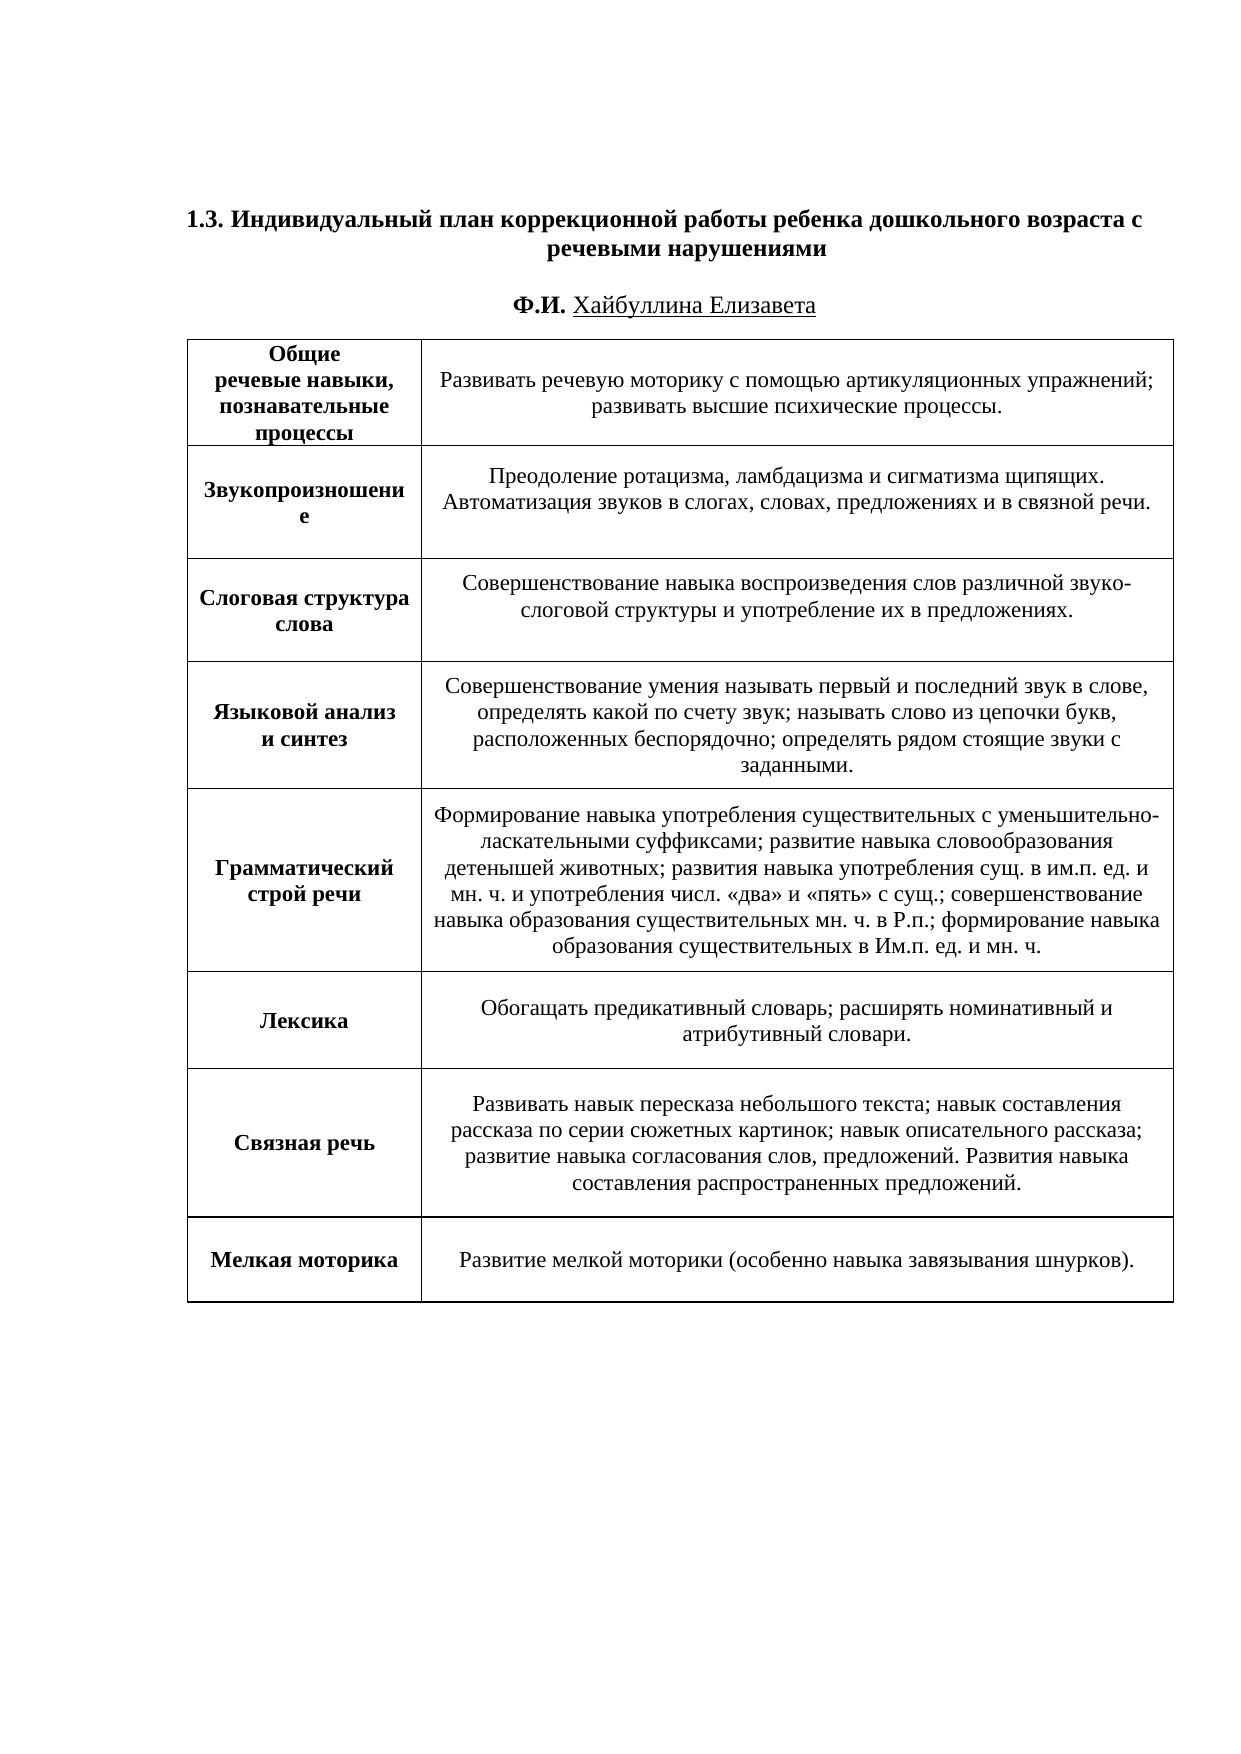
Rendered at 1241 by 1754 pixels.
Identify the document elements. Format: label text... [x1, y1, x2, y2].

table_header Развивать речевую моторику с помощью артикуляционных упражнений; развивать высшие психические процессы. [422, 340, 1173, 445]
table_cell Формирование навыка употребления существительных с уменьшительно-ласкательными суффиксами; развитие навыка словообразования детенышей животных; развития навыка употребления сущ. в им.п. ед. и мн. ч. и употребления числ. «два» и «пять» с сущ.; совершенствование навыка образования существительных мн. ч. в Р.п.; формирование навыка образования существительных в Им.п. ед. и мн. ч. [422, 789, 1173, 971]
table_cell Языковой анализ и синтез [188, 662, 421, 788]
table_cell Лексика [188, 972, 421, 1068]
table_cell Слоговая структура слова [188, 559, 421, 661]
table_cell Развивать навык пересказа небольшого текста; навык составления рассказа по серии сюжетных картинок; навык описательного рассказа; развитие навыка согласования слов, предложений. Развития навыка составления распространенных предложений. [422, 1069, 1173, 1216]
table_cell Мелкая моторика [188, 1218, 421, 1301]
table_cell Совершенствование умения называть первый и последний звук в слове, определять какой по счету звук; называть слово из цепочки букв, расположенных беспорядочно; определять рядом стоящие звуки с заданными. [422, 662, 1173, 788]
table_cell Обогащать предикативный словарь; расширять номинативный и атрибутивный словари. [422, 972, 1173, 1068]
text Ф.И. Хайбуллина Елизавета [177, 291, 1152, 319]
table_cell Грамматический строй речи [188, 789, 421, 971]
table_cell Совершенствование навыка воспроизведения слов различной звуко-слоговой структуры и употребление их в предложениях. [422, 559, 1173, 661]
text 1.3. Индивидуальный план коррекционной работы ребенка дошкольного возраста с речевыми нарушениями [177, 204, 1152, 262]
table_cell Связная речь [188, 1069, 421, 1216]
table_cell Преодоление ротацизма, ламбдацизма и сигматизма щипящих. Автоматизация звуков в слогах, словах, предложениях и в связной речи. [422, 446, 1173, 558]
table_cell Развитие мелкой моторики (особенно навыка завязывания шнурков). [422, 1218, 1173, 1301]
table_cell Звукопроизношение [188, 446, 421, 558]
table_header Общие речевые навыки, познавательные процессы [188, 340, 421, 445]
